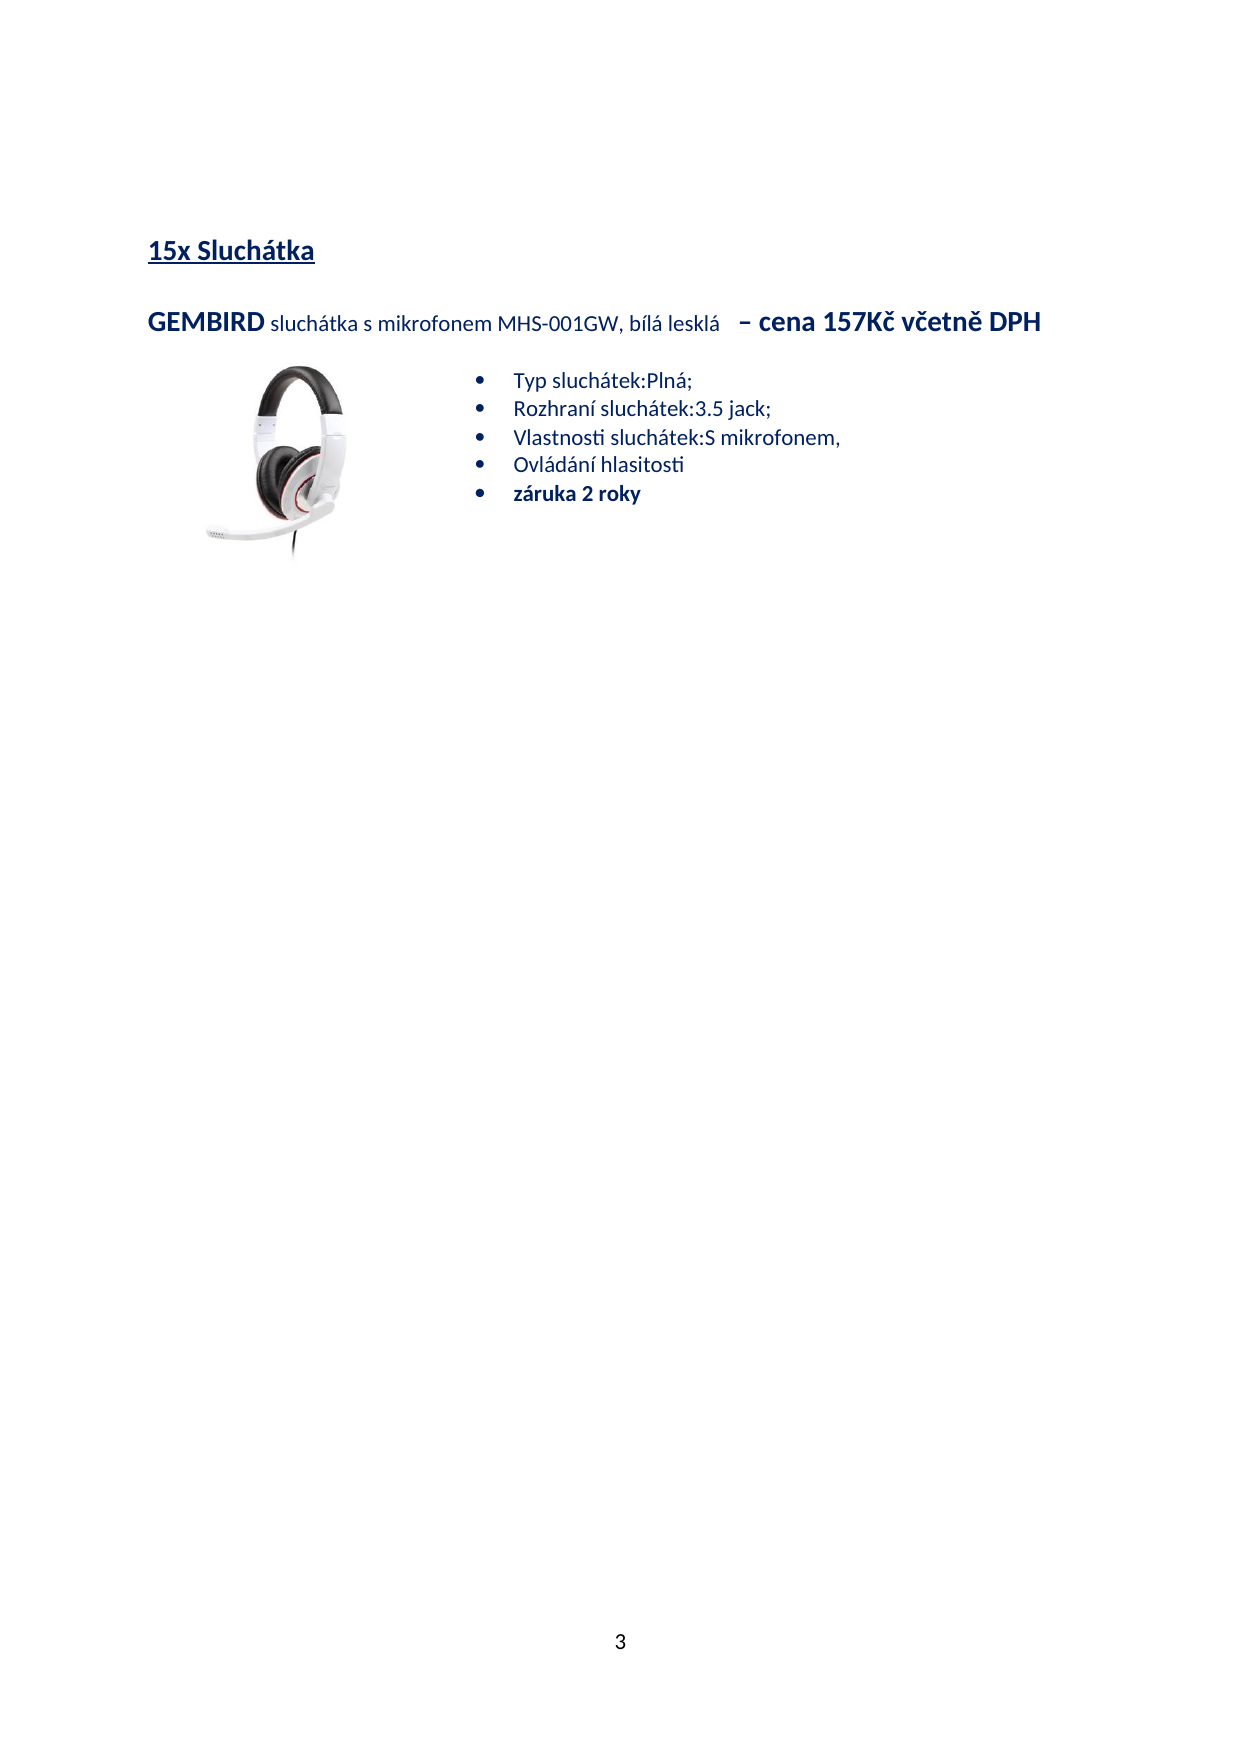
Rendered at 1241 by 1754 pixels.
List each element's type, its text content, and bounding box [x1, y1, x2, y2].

text 15x Sluchátka [148, 232, 1093, 267]
list Typ sluchátek:Plná; [420, 367, 1093, 394]
text GEMBIRD sluchátka s mikrofonem MHS-001GW, bílá lesklá – cena 157Kč včetně DPH [148, 303, 1093, 338]
list Vlastnosti sluchátek:S mikrofonem, [420, 423, 1093, 451]
list Rozhraní sluchátek:3.5 jack; [420, 394, 1093, 423]
picture [147, 340, 420, 572]
list záruka 2 roky [420, 479, 1093, 507]
list Ovládání hlasitosti [420, 451, 1093, 479]
